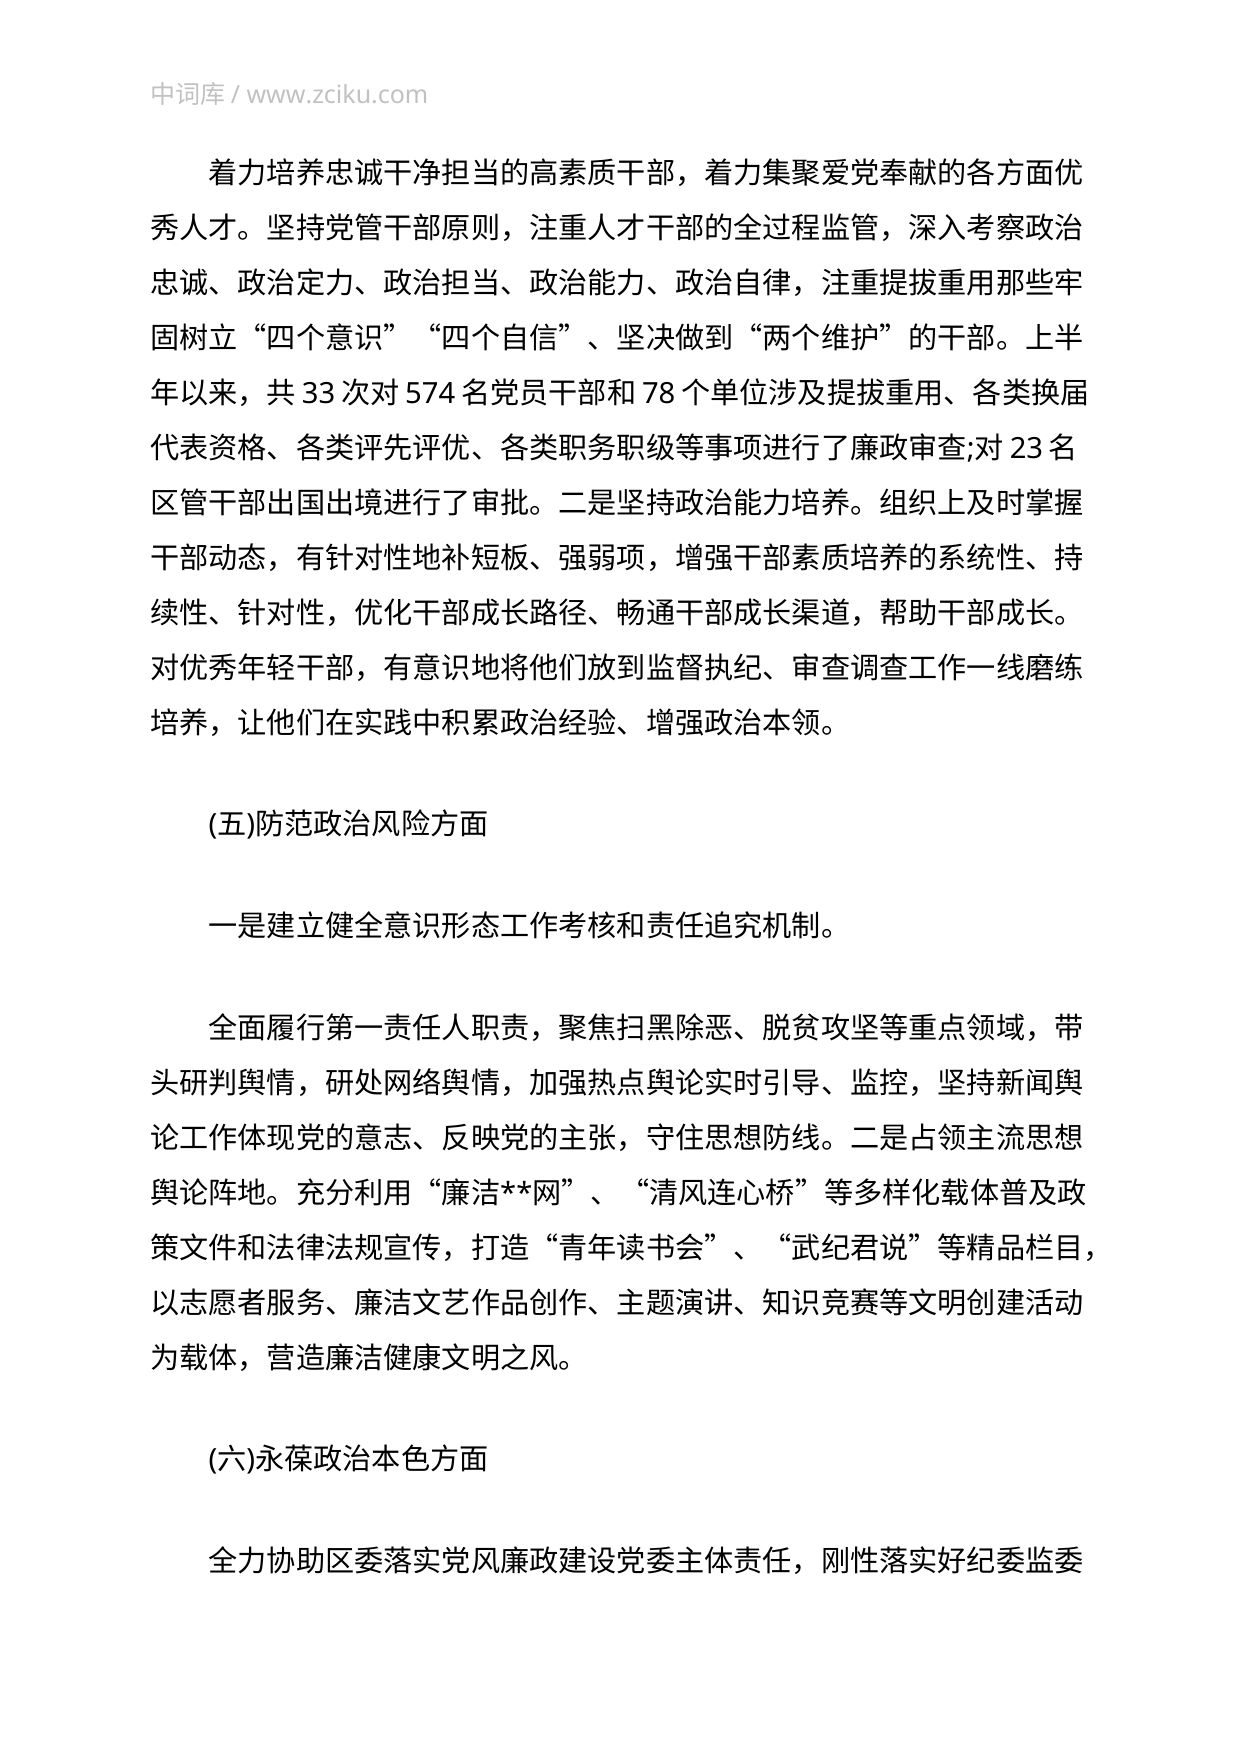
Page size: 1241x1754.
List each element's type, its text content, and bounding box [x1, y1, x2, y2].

text 全面履行第一责任人职责，聚焦扫黑除恶、脱贫攻坚等重点领域，带头研判舆情，研处网络舆情，加强热点舆论实时引导、监控，坚持新闻舆论工作体现党的意志、反映党的主张，守住思想防线。二是占领主流思想舆论阵地。充分利用“廉洁**网”、“清风连心桥”等多样化载体普及政策文件和法律法规宣传，打造“青年读书会”、“武纪君说”等精品栏目，以志愿者服务、廉洁文艺作品创作、主题演讲、知识竞赛等文明创建活动为载体，营造廉洁健康文明之风。 [150, 1005, 1090, 1376]
text (六)永葆政治本色方面 [150, 1436, 1090, 1478]
text 一是建立健全意识形态工作考核和责任追究机制。 [150, 903, 1090, 945]
text 着力培养忠诚干净担当的高素质干部，着力集聚爱党奉献的各方面优秀人才。坚持党管干部原则，注重人才干部的全过程监管，深入考察政治忠诚、政治定力、政治担当、政治能力、政治自律，注重提拔重用那些牢固树立“四个意识”“四个自信”、坚决做到“两个维护”的干部。上半年以来，共33次对574名党员干部和78个单位涉及提拔重用、各类换届代表资格、各类评先评优、各类职务职级等事项进行了廉政审查;对23名区管干部出国出境进行了审批。二是坚持政治能力培养。组织上及时掌握干部动态，有针对性地补短板、强弱项，增强干部素质培养的系统性、持续性、针对性，优化干部成长路径、畅通干部成长渠道，帮助干部成长。对优秀年轻干部，有意识地将他们放到监督执纪、审查调查工作一线磨练培养，让他们在实践中积累政治经验、增强政治本领。 [150, 150, 1090, 741]
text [150, 1538, 1090, 1580]
text (五)防范政治风险方面 [150, 801, 1090, 843]
